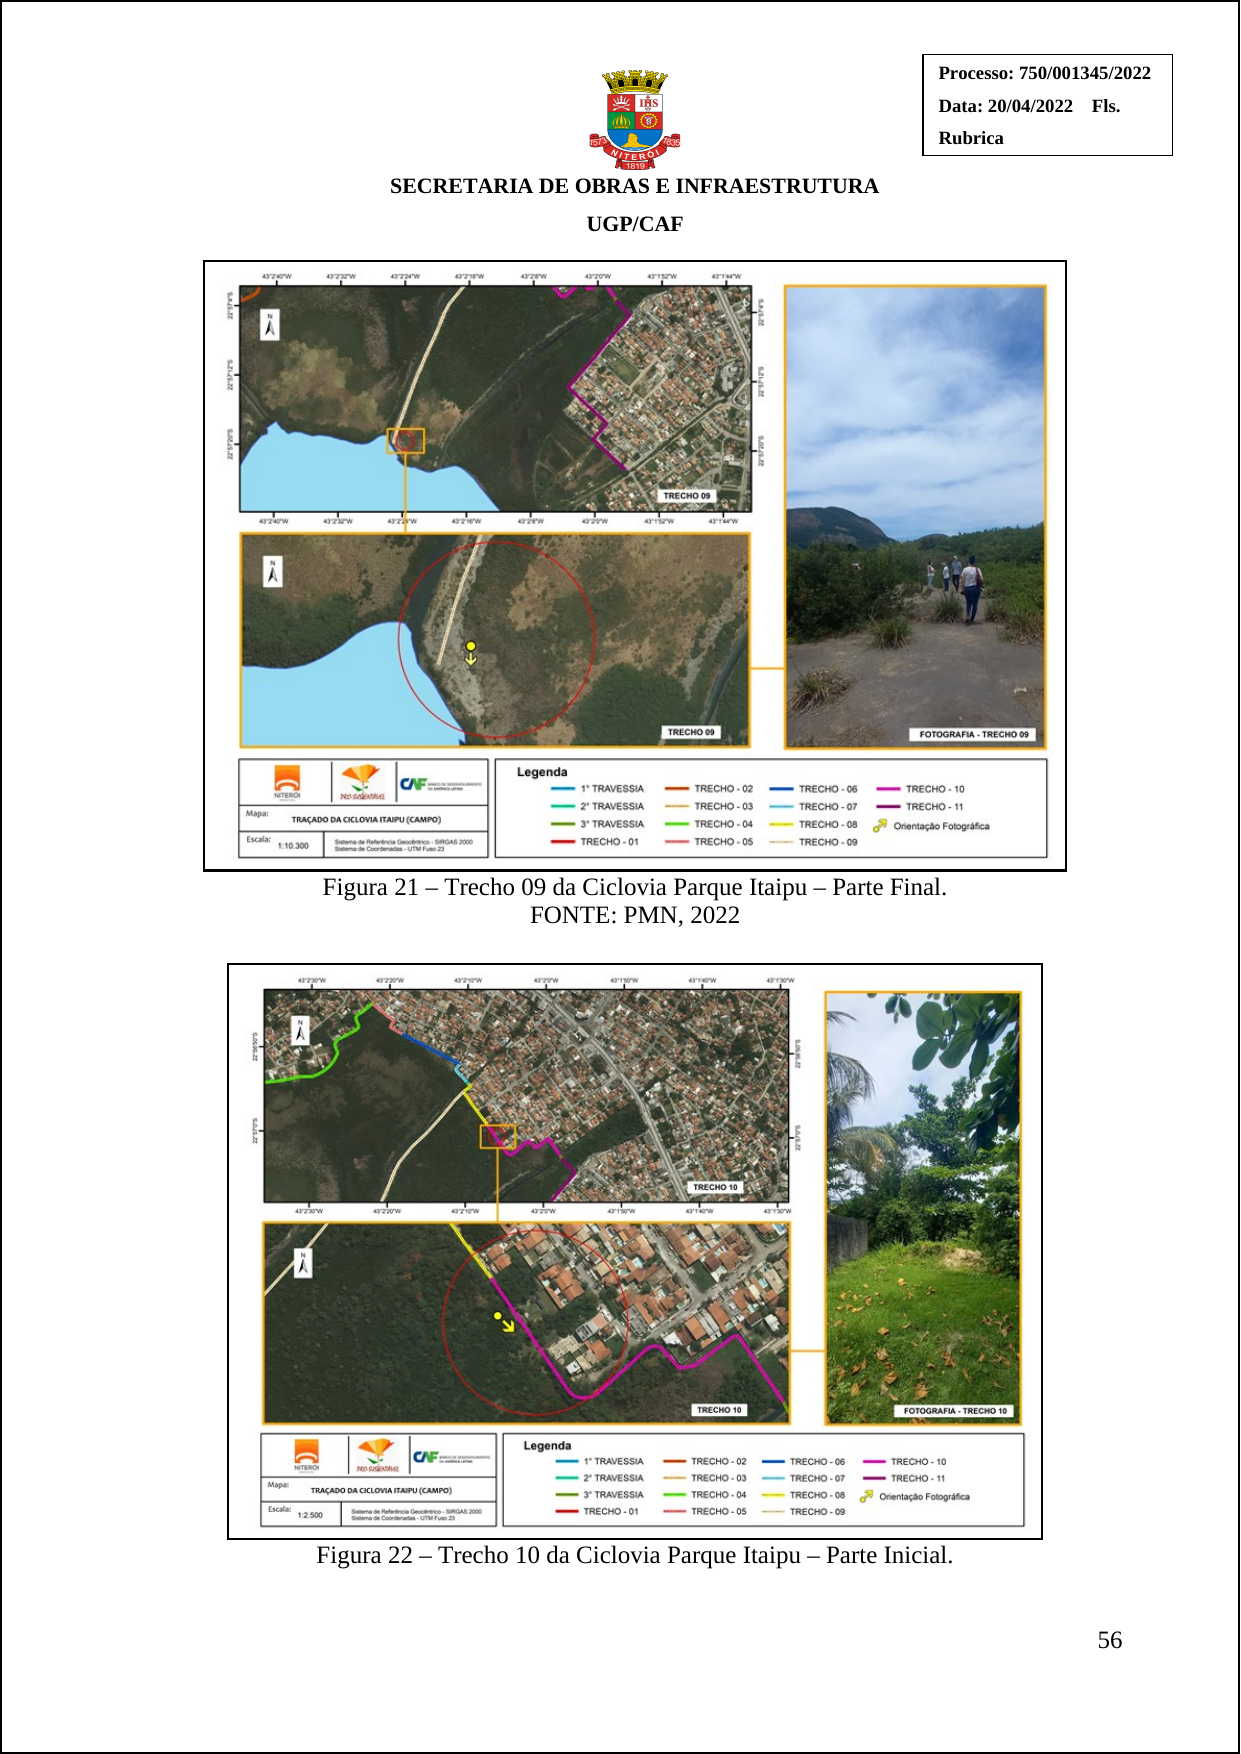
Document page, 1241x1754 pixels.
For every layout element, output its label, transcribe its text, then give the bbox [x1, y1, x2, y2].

picture [205, 262, 1065, 869]
picture [229, 965, 1041, 1538]
text Fonte: PMN, 2022 [148, 900, 1122, 929]
text Figura 22 – Trecho 10 da Ciclovia Parque Itaipu – Parte Inicial. [148, 1540, 1122, 1569]
picture [589, 70, 681, 170]
text Figura 21 – Trecho 09 da Ciclovia Parque Itaipu – Parte Final. [148, 872, 1122, 900]
